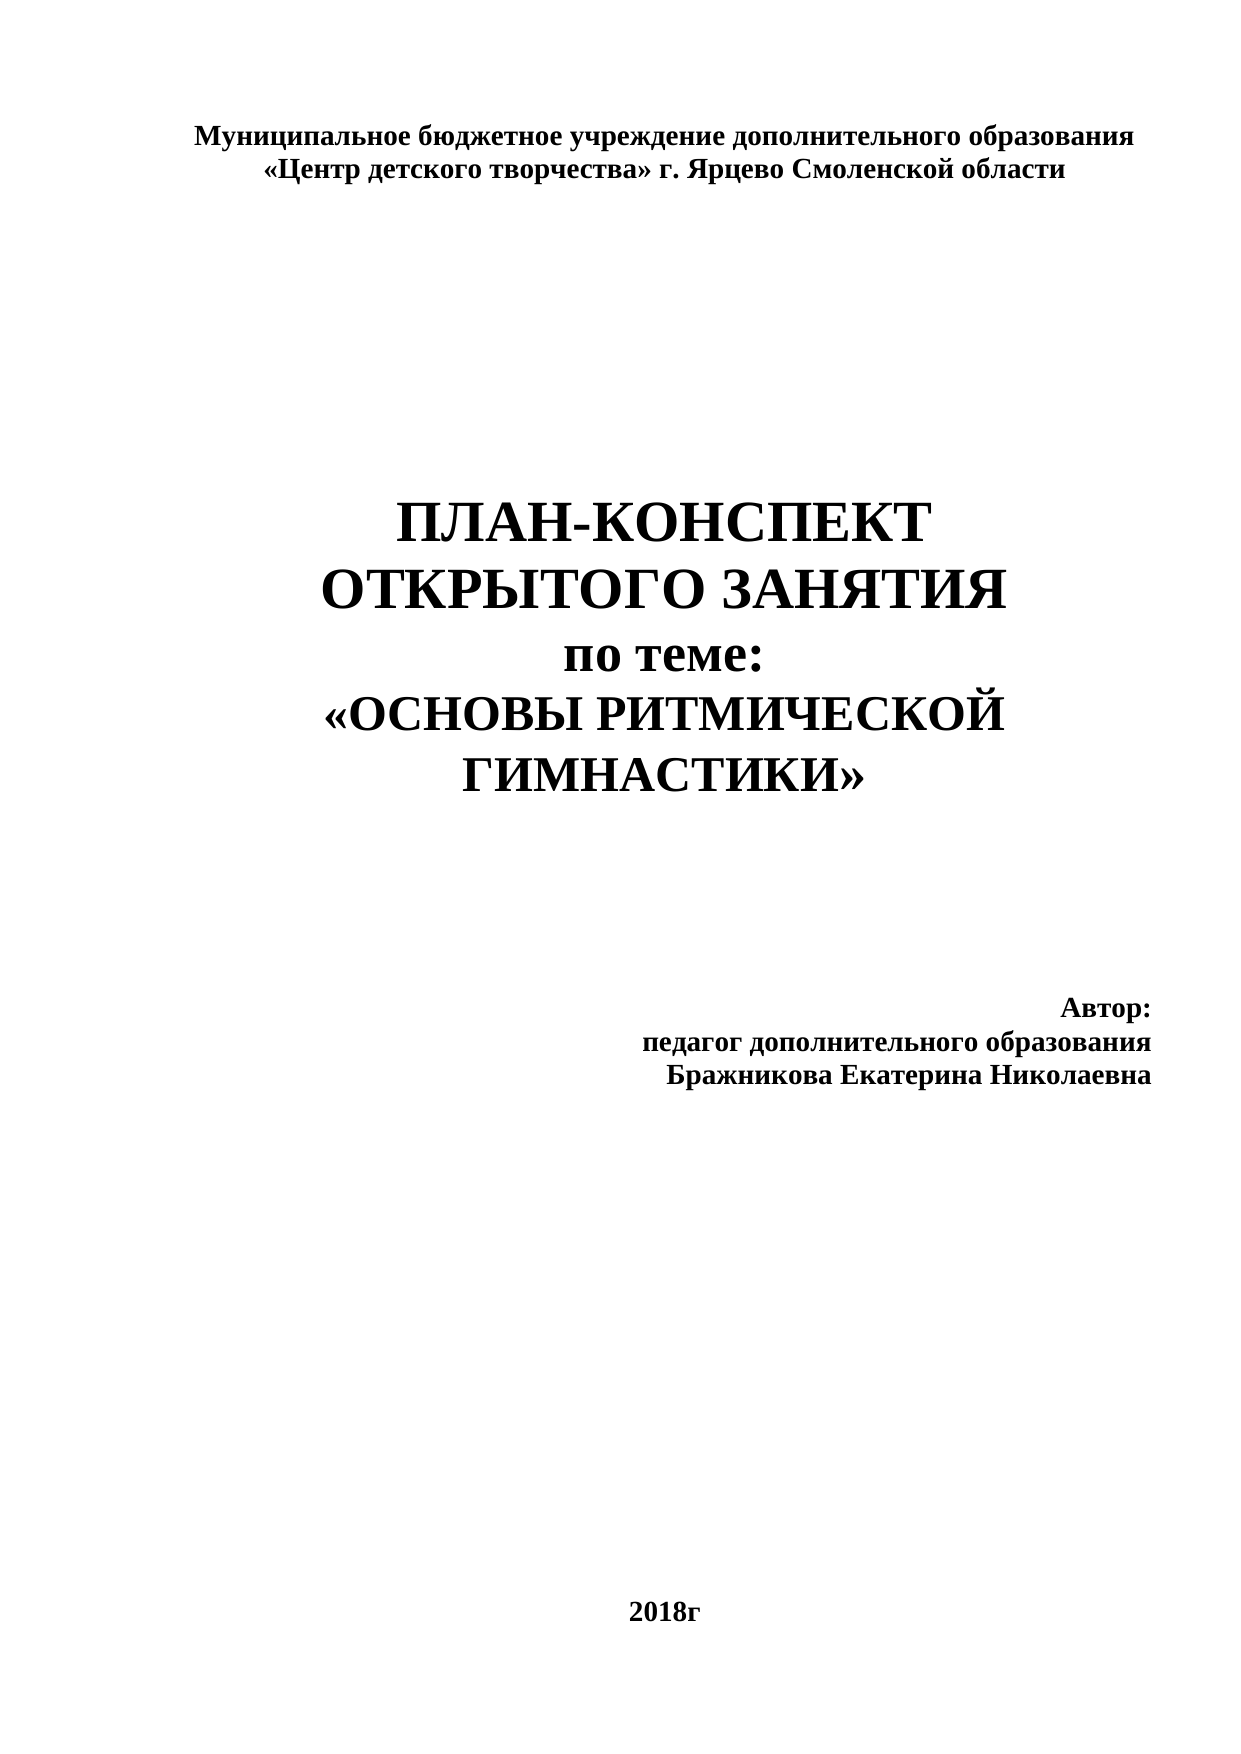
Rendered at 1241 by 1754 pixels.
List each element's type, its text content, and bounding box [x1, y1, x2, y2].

text ОТКРЫТОГО ЗАНЯТИЯ [177, 554, 1152, 621]
text педагог дополнительного образования [177, 1024, 1152, 1057]
text Бражникова Екатерина Николаевна [177, 1057, 1152, 1091]
text Автор: [177, 990, 1152, 1024]
text ПЛАН-КОНСПЕКТ [177, 487, 1152, 554]
text «Центр детского творчества» г. Ярцево Смоленской области [177, 152, 1152, 185]
text «ОСНОВЫ РИТМИЧЕСКОЙ ГИМНАСТИКИ» [177, 683, 1152, 803]
text Муниципальное бюджетное учреждение дополнительного образования [177, 118, 1152, 152]
text по теме: [177, 621, 1152, 683]
text 2018г [177, 1594, 1152, 1627]
